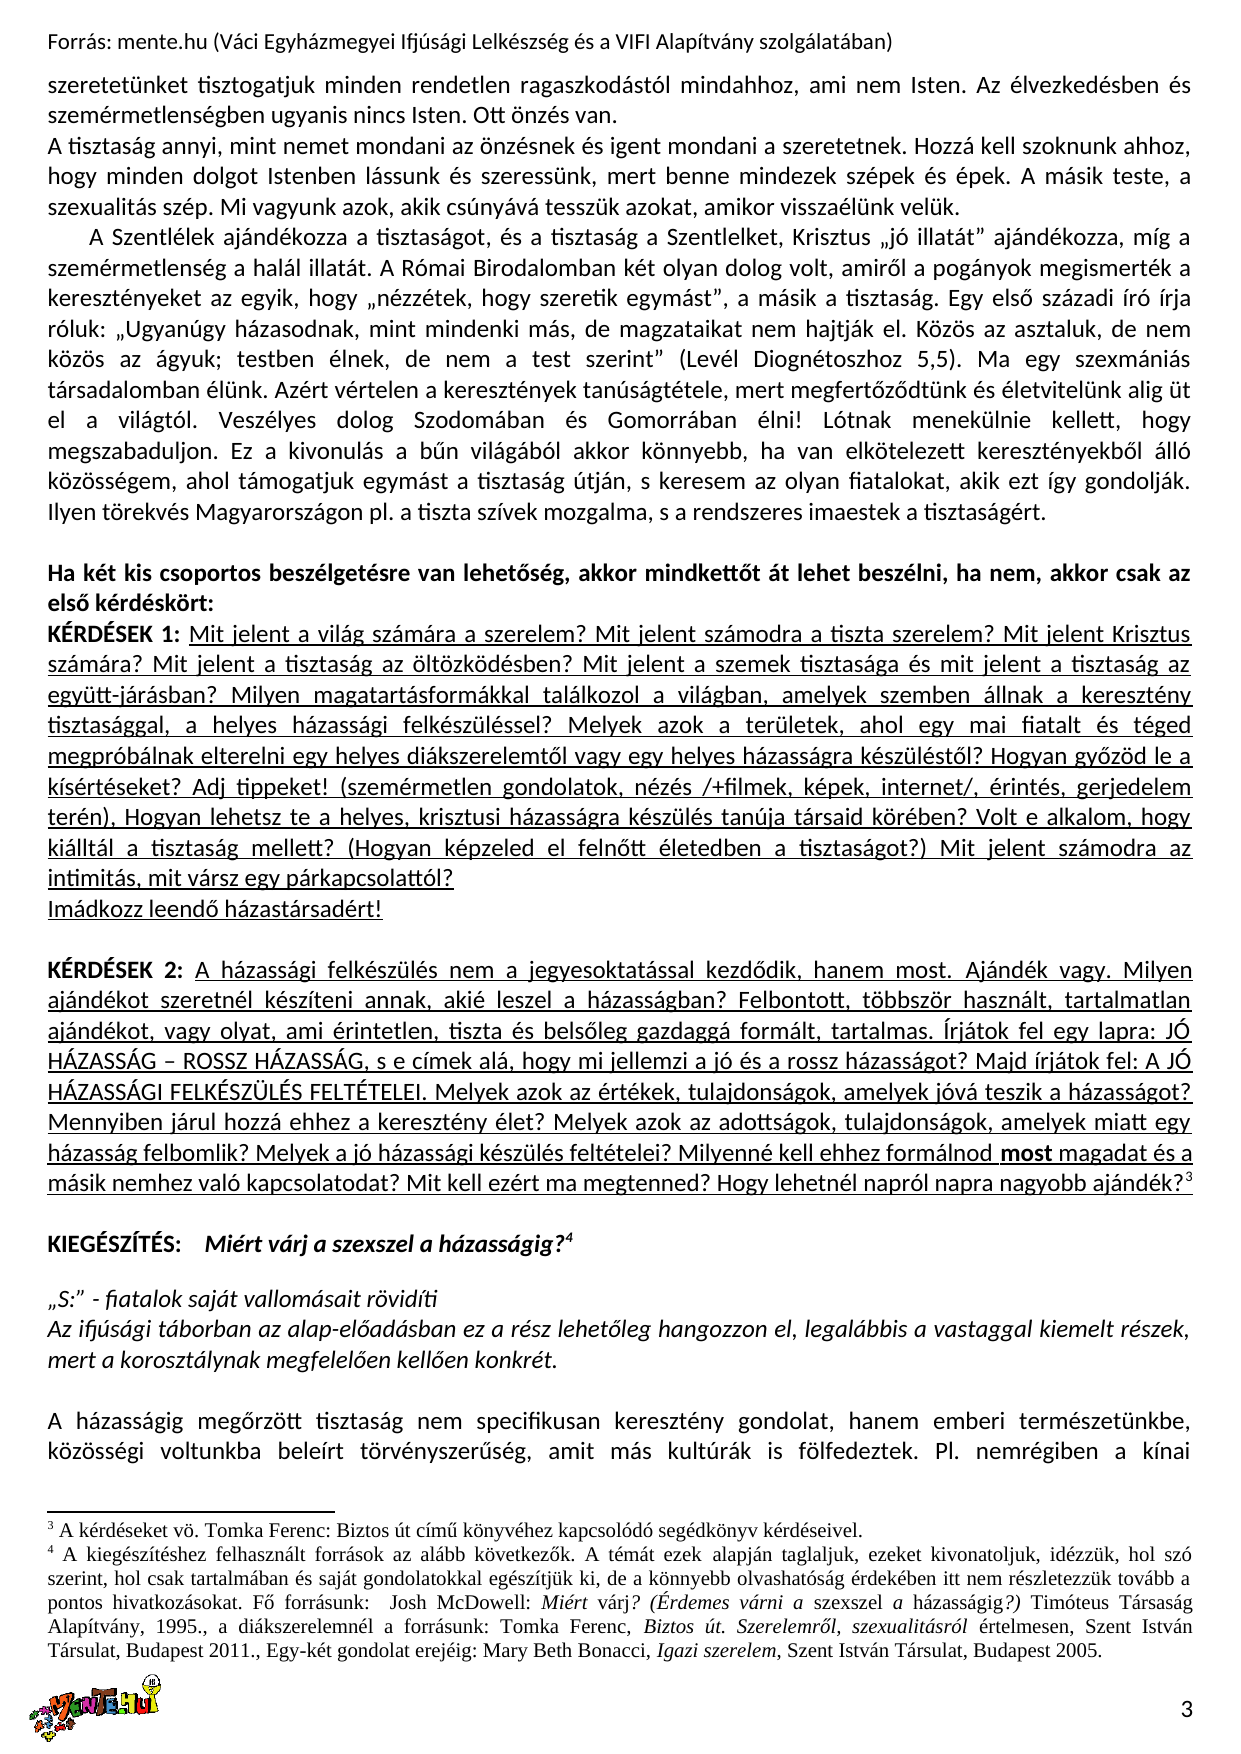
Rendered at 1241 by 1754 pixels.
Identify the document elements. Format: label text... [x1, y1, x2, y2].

text KÉRDÉSEK 2: A házassági felkészülés nem a jegyesoktatással kezdődik, hanem most. Ajándék vagy. Milyen ajándékot szeretnél készíteni annak, akié leszel a házasságban? Felbontott, többször használt, tartalmatlan ajándékot, vagy olyat, ami érintetlen, tiszta és belsőleg gazdaggá formált, tartalmas. Írjátok fel egy lapra: JÓ HÁZASSÁG – ROSSZ HÁZASSÁG, s e címek alá, hogy mi jellemzi a jó és a rossz házasságot? Majd írjátok fel: A JÓ HÁZASSÁGI FELKÉSZÜLÉS FELTÉTELEI. Melyek azok az értékek, tulajdonságok, amelyek jóvá teszik a házasságot? Mennyiben járul hozzá ehhez a keresztény élet? Melyek azok az adottságok, tulajdonságok, amelyek miatt egy házasság felbomlik? Melyek a jó házassági készülés feltételei? Milyenné kell ehhez formálnod most magadat és a másik nemhez való kapcsolatodat? Mit kell ezért ma megtenned? Hogy lehetnél napról napra nagyobb ajándék? [47, 1103, 1193, 1194]
text Imádkozz leendő házastársadért! [47, 893, 1193, 923]
text „S:” - fiatalok saját vallomásait rövidíti [47, 1283, 1193, 1313]
text A Szentlélek ajándékozza a tisztaságot, és a tisztaság a Szentlelket, Krisztus „jó illatát” ajándékozza, míg a szemérmetlenség a halál illatát. A Római Birodalomban két olyan dolog volt, amiről a pogányok megismerték a keresztényeket az egyik, hogy „nézzétek, hogy szeretik egymást”, a másik a tisztaság. Egy első századi író írja róluk: „Ugyanúgy házasodnak, mint mindenki más, de magzataikat nem hajtják el. Közös az asztaluk, de nem közös az ágyuk; testben élnek, de nem a test szerint” (Levél Diognétoszhoz 5,5). Ma egy szexmániás társadalomban élünk. Azért vértelen a keresztények tanúságtétele, mert megfertőződtünk és életvitelünk alig üt el a világtól. Veszélyes dolog Szodomában és Gomorrában élni! Lótnak menekülnie kellett, hogy megszabaduljon. Ez a kivonulás a bűn világából akkor könnyebb, ha van elkötelezett keresztényekből álló közösségem, ahol támogatjuk egymást a tisztaság útján, s keresem az olyan fiatalokat, akik ezt így gondolják. Ilyen törekvés Magyarországon pl. a tiszta szívek mozgalma, s a rendszeres imaestek a tisztaságért. [47, 221, 1193, 527]
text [47, 1405, 1193, 1466]
text A tisztaság annyi, mint nemet mondani az önzésnek és igent mondani a szeretetnek. Hozzá kell szoknunk ahhoz, hogy minden dolgot Istenben lássunk és szeressünk, mert benne mindezek szépek és épek. A másik teste, a szexualitás szép. Mi vagyunk azok, akik csúnyává tesszük azokat, amikor visszaélünk velük. [47, 130, 1193, 221]
picture [27, 1665, 166, 1744]
text KIEGÉSZÍTÉS: Miért várj a szexszel a házasságig? [47, 1228, 1193, 1259]
text Az ifjúsági táborban az alap-előadásban ez a rész lehetőleg hangozzon el, legalábbis a vastaggal kiemelt részek, mert a korosztálynak megfelelően kellően konkrét. [47, 1313, 1193, 1374]
text KÉRDÉSEK 2: A házassági felkészülés nem a jegyesoktatással kezdődik, hanem most. Ajándék vagy. Milyen ajándékot szeretnél készíteni annak, akié leszel a házasságban? Felbontott, többször használt, tartalmatlan ajándékot, vagy olyat, ami érintetlen, tiszta és belsőleg gazdaggá formált, tartalmas. Írjátok fel egy lapra: JÓ HÁZASSÁG – ROSSZ HÁZASSÁG, s e címek alá, hogy mi jellemzi a jó és a rossz házasságot? Majd írjátok fel: A JÓ HÁZASSÁGI FELKÉSZÜLÉS FELTÉTELEI. Melyek azok az értékek, tulajdonságok, amelyek jóvá teszik a házasságot? Mennyiben járul hozzá ehhez a keresztény élet? Melyek azok az adottságok, tulajdonságok, amelyek miatt egy házasság felbomlik? Melyek a jó házassági készülés feltételei? Milyenné kell ehhez formálnod most magadat és a másik nemhez való kapcsolatodat? Mit kell ezért ma megtenned? Hogy lehetnél napról napra nagyobb ajándék? [47, 954, 1193, 1071]
text KÉRDÉSEK 1: Mit jelent a világ számára a szerelem? Mit jelent számodra a tiszta szerelem? Mit jelent Krisztus számára? Mit jelent a tisztaság az öltözködésben? Mit jelent a szemek tisztasága és mit jelent a tisztaság az együtt-járásban? Milyen magatartásformákkal találkozol a világban, amelyek szemben állnak a keresztény tisztasággal, a helyes házassági felkészüléssel? Melyek azok a területek, ahol egy mai fiatalt és téged megpróbálnak elterelni egy helyes diákszerelemtől vagy egy helyes házasságra készüléstől? Hogyan győzöd le a kísértéseket? Adj tippeket! (szemérmetlen gondolatok, nézés /+filmek, képek, internet/, érintés, gerjedelem terén), Hogyan lehetsz te a helyes, krisztusi házasságra készülés tanúja társaid körében? Volt e alkalom, hogy kiálltál a tisztaság mellett? (Hogyan képzeled el felnőtt életedben a tisztaságot?) Mit jelent számodra az intimitás, mit vársz egy párkapcsolattól? [47, 618, 1193, 705]
text Ha két kis csoportos beszélgetésre van lehetőség, akkor mindkettőt át lehet beszélni, ha nem, akkor csak az első kérdéskört: [47, 557, 1193, 618]
text KÉRDÉSEK 1: Mit jelent a világ számára a szerelem? Mit jelent számodra a tiszta szerelem? Mit jelent Krisztus számára? Mit jelent a tisztaság az öltözködésben? Mit jelent a szemek tisztasága és mit jelent a tisztaság az együtt-járásban? Milyen magatartásformákkal találkozol a világban, amelyek szemben állnak a keresztény tisztasággal, a helyes házassági felkészüléssel? Melyek azok a területek, ahol egy mai fiatalt és téged megpróbálnak elterelni egy helyes diákszerelemtől vagy egy helyes házasságra készüléstől? Hogyan győzöd le a kísértéseket? Adj tippeket! (szemérmetlen gondolatok, nézés /+filmek, képek, internet/, érintés, gerjedelem terén), Hogyan lehetsz te a helyes, krisztusi házasságra készülés tanúja társaid körében? Volt e alkalom, hogy kiálltál a tisztaság mellett? (Hogyan képzeled el felnőtt életedben a tisztaságot?) Mit jelent számodra az intimitás, mit vársz egy párkapcsolattól? [47, 798, 1193, 858]
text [47, 69, 1193, 130]
